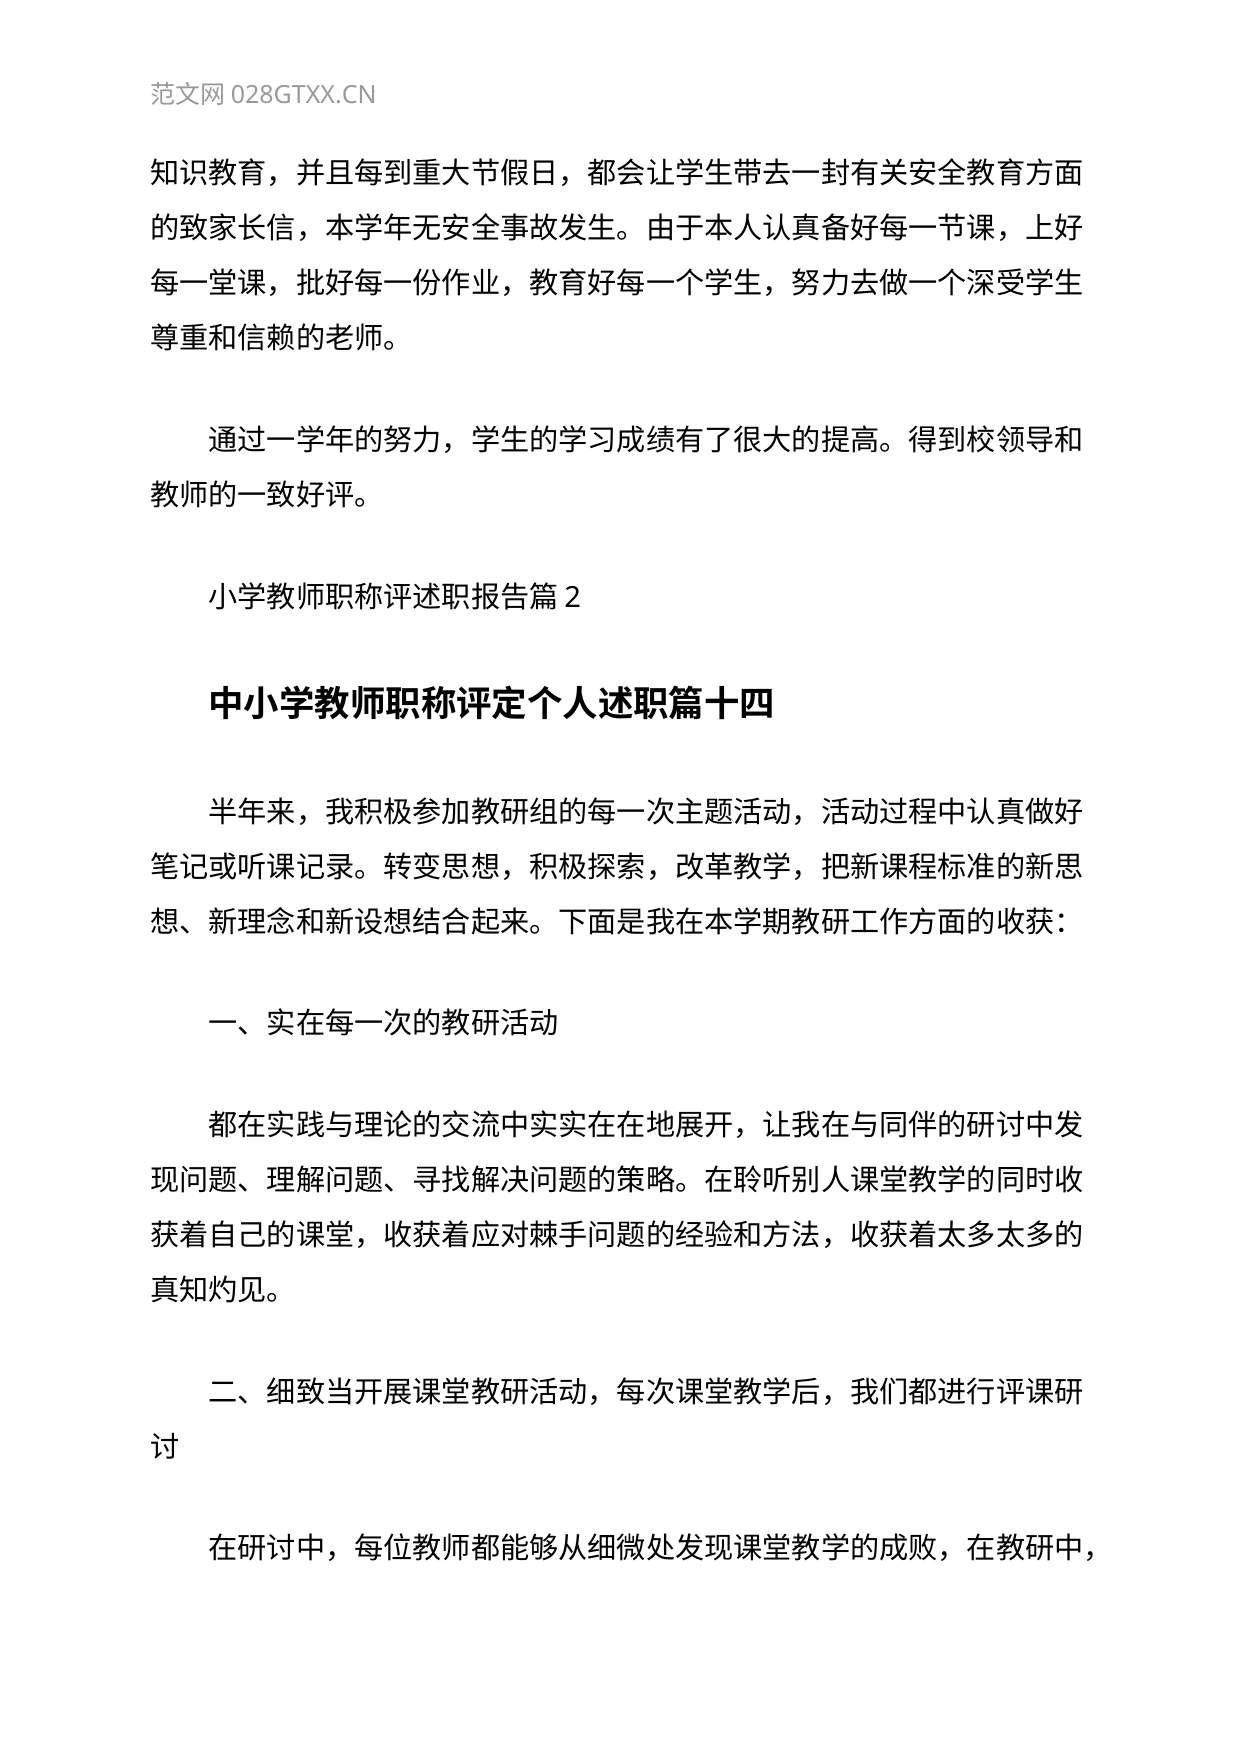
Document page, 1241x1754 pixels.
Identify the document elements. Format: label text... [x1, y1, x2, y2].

text 都在实践与理论的交流中实实在在地展开，让我在与同伴的研讨中发现问题、理解问题、寻找解决问题的策略。在聆听别人课堂教学的同时收获着自己的课堂，收获着应对棘手问题的经验和方法，收获着太多太多的真知灼见。 [150, 1102, 1090, 1309]
text 小学教师职称评述职报告篇2 [150, 573, 1090, 616]
text 一、实在每一次的教研活动 [150, 1000, 1090, 1042]
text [150, 150, 1090, 357]
text 中小学教师职称评定个人述职篇十四 [150, 675, 1090, 726]
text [150, 1525, 1090, 1567]
text 通过一学年的努力，学生的学习成绩有了很大的提高。得到校领导和教师的一致好评。 [150, 416, 1090, 514]
text 二、细致当开展课堂教研活动，每次课堂教学后，我们都进行评课研讨 [150, 1368, 1090, 1466]
text 半年来，我积极参加教研组的每一次主题活动，活动过程中认真做好笔记或听课记录。转变思想，积极探索，改革教学，把新课程标准的新思想、新理念和新设想结合起来。下面是我在本学期教研工作方面的收获： [150, 788, 1090, 941]
